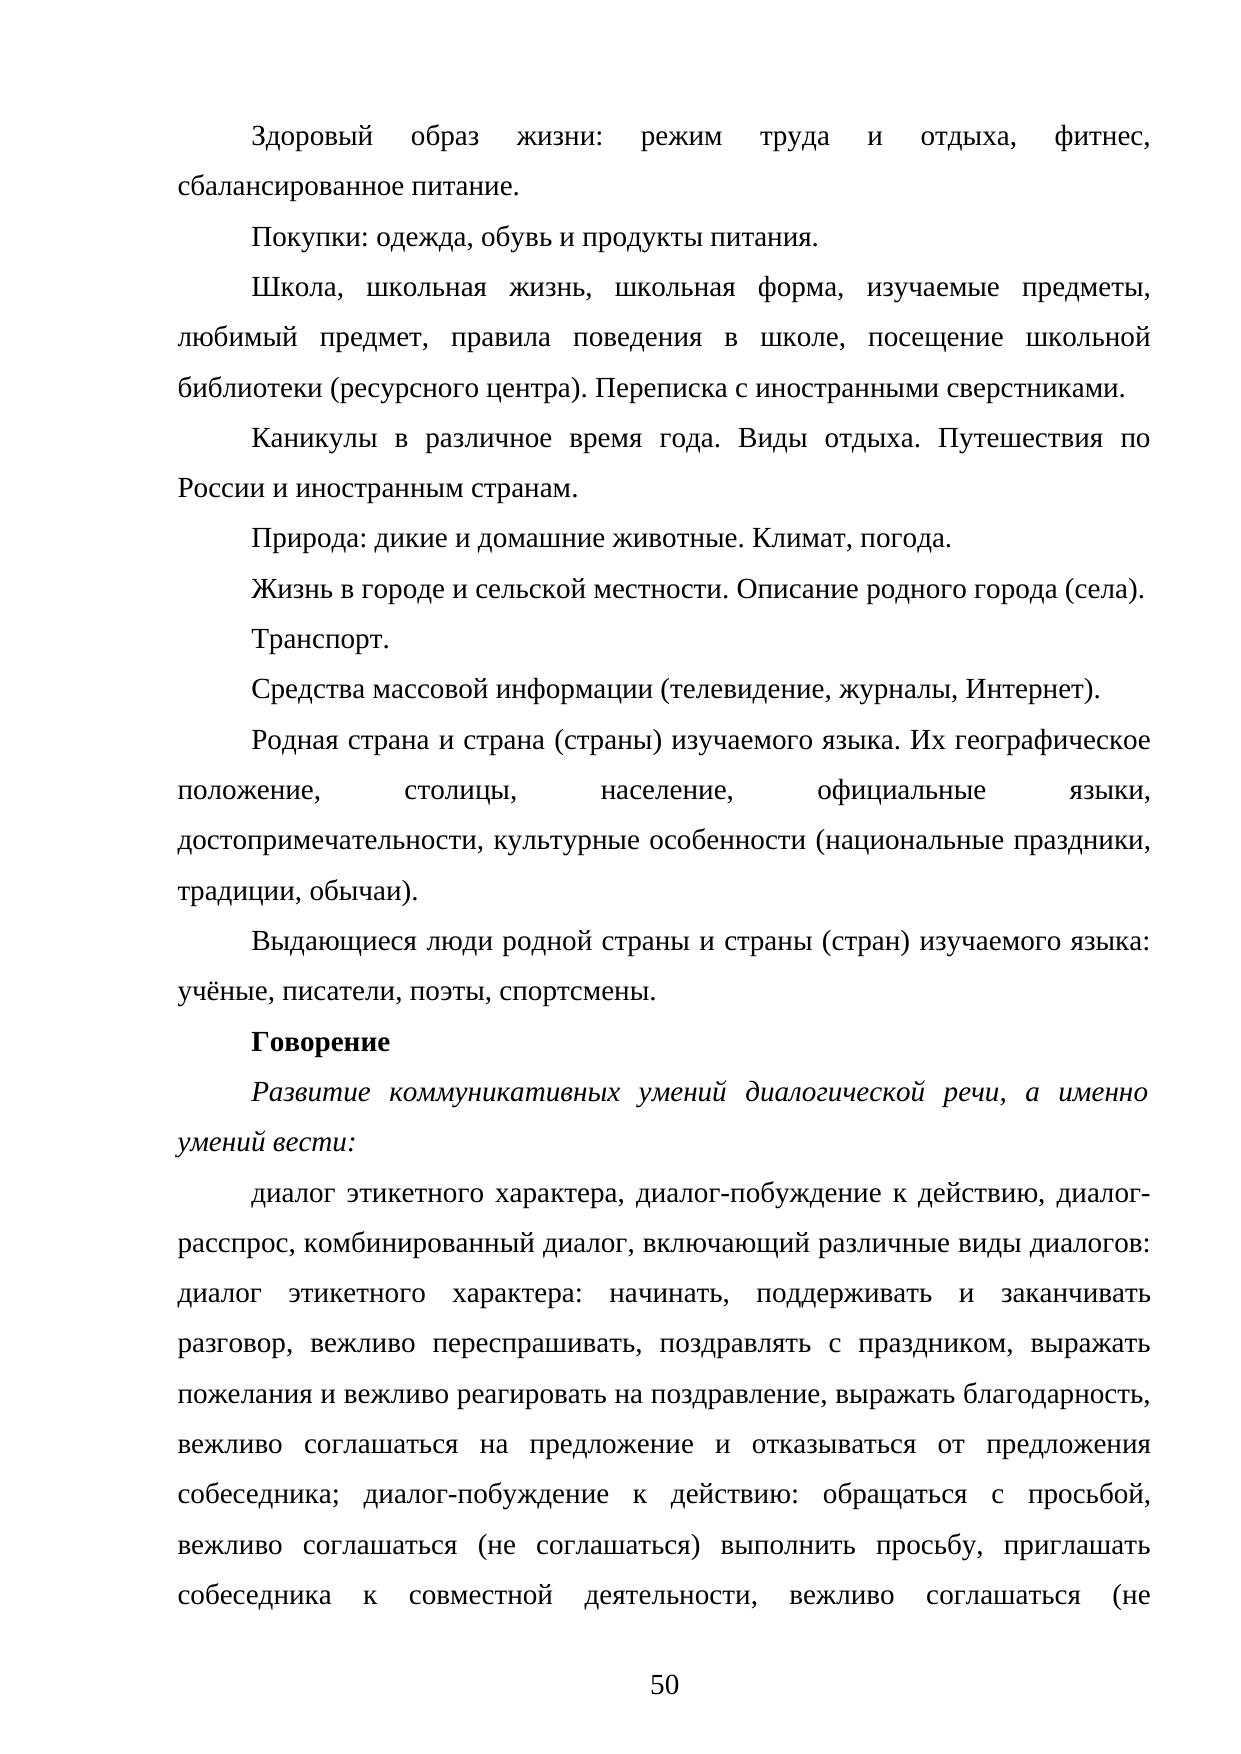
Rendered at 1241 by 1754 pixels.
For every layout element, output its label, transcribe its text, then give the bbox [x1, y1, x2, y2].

text Покупки: одежда, обувь и продукты питания. [177, 219, 1152, 252]
text Каникулы в различное время года. Виды отдыха. Путешествия по России и иностранным странам. [177, 420, 1152, 504]
text Природа: дикие и домашние животные. Климат, погода. [177, 521, 1152, 554]
text Выдающиеся люди родной страны и страны (стран) изучаемого языка: учёные, писатели, поэты, спортсмены. [177, 923, 1152, 1007]
text Говорение [177, 1024, 1152, 1057]
text Транспорт. [177, 621, 1152, 655]
text Средства массовой информации (телевидение, журналы, Интернет). [177, 672, 1152, 705]
text Школа, школьная жизнь, школьная форма, изучаемые предметы, любимый предмет, правила поведения в школе, посещение школьной библиотеки (ресурсного центра). Переписка с иностранными сверстниками. [177, 269, 1152, 403]
text Жизнь в городе и сельской местности. Описание родного города (села). [177, 571, 1152, 604]
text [177, 1175, 1152, 1611]
text Здоровый образ жизни: режим труда и отдыха, фитнес, сбалансированное питание. [177, 118, 1152, 202]
text Родная страна и страна (страны) изучаемого языка. Их географическое положение, столицы, население, официальные языки, достопримечательности, культурные особенности (национальные праздники, традиции, обычаи). [177, 722, 1152, 906]
text Развитие коммуникативных умений диалогической речи, а именно умений вести: [177, 1074, 1152, 1158]
